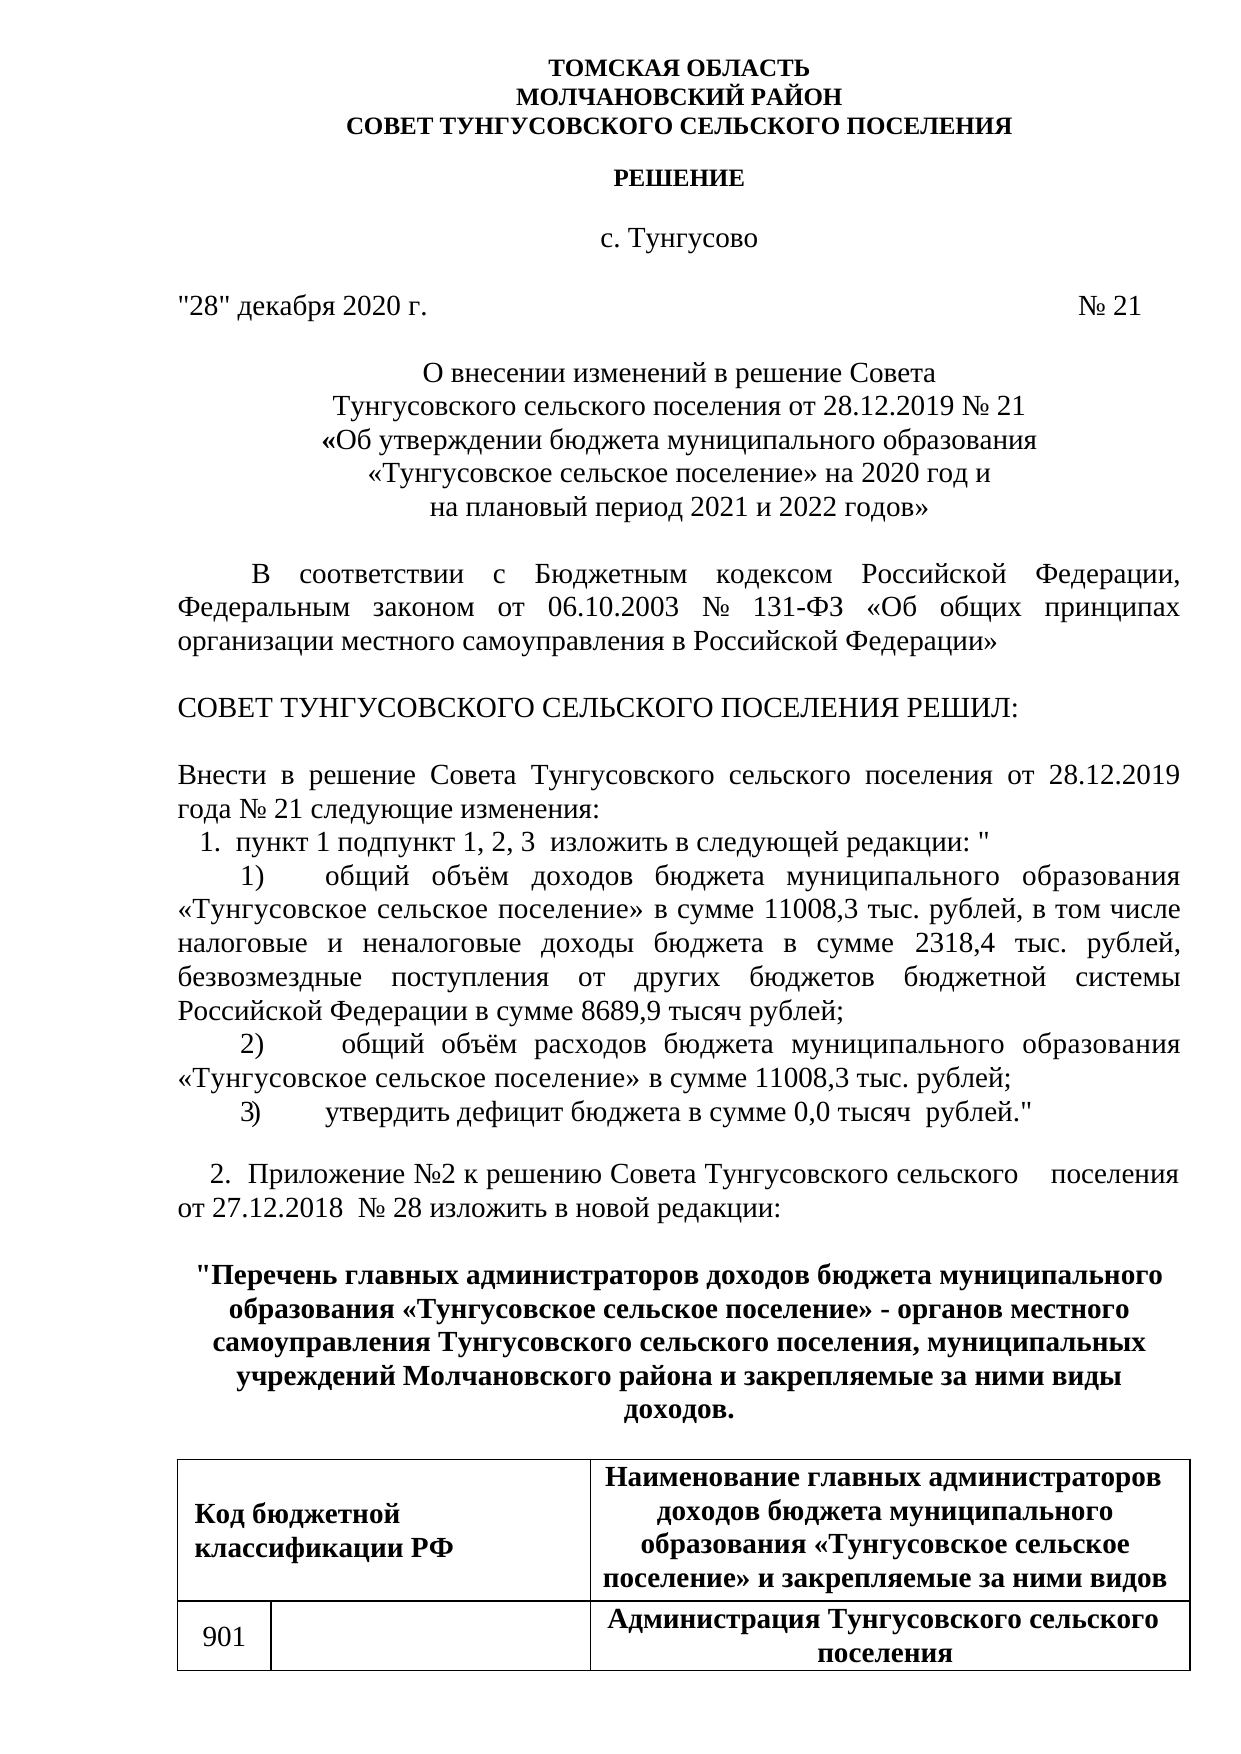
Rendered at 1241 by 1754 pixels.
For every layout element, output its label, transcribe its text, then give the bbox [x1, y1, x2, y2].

table_header Код бюджетной классификации РФ [178, 1460, 590, 1600]
table_cell 901 [178, 1602, 270, 1670]
text Внести в решение Совета Тунгусовского сельского поселения от 28.12.2019 года № 21 следующие изменения: [177, 757, 1181, 824]
list общий объём доходов бюджета муниципального образования «Тунгусовское сельское поселение» в сумме 11008,3 тыс. рублей, в том числе налоговые и неналоговые доходы бюджета в сумме 2318,4 тыс. рублей, безвозмездные поступления от других бюджетов бюджетной системы Российской Федерации в сумме 8689,9 тысяч рублей; [177, 858, 1181, 1027]
text «Тунгусовское сельское поселение» на 2020 год и [177, 455, 1181, 489]
text Тунгусовского сельского поселения от 28.12.2019 № 21 [177, 388, 1181, 422]
text В соответствии с Бюджетным кодексом Российской Федерации, Федеральным законом от 06.10.2003 № 131-ФЗ «Об общих принципах организации местного самоуправления в Российской Федерации» [177, 556, 1181, 657]
text «Об утверждении бюджета муниципального образования [177, 422, 1181, 455]
text ТОМСКАЯ ОБЛАСТЬ [177, 53, 1181, 82]
list утвердить дефицит бюджета в сумме 0,0 тысяч рублей." [177, 1094, 1181, 1128]
text 1. пункт 1 подпункт 1, 2, 3 изложить в следующей редакции: " [177, 824, 1181, 858]
text 2. Приложение №2 к решению Совета Тунгусовского сельского поселения от 27.12.2018 № 28 изложить в новой редакции: [177, 1157, 1181, 1224]
text с. Тунгусово [177, 221, 1181, 254]
list общий объём расходов бюджета муниципального образования «Тунгусовское сельское поселение» в сумме 11008,3 тыс. рублей; [177, 1027, 1181, 1094]
text РЕШЕНИЕ [177, 163, 1181, 192]
table_cell [272, 1602, 590, 1670]
text на плановый период 2021 и 2022 годов» [177, 489, 1181, 522]
text О внесении изменений в решение Совета [177, 355, 1181, 388]
table_cell Администрация Тунгусовского сельского поселения [591, 1602, 1189, 1670]
text "28" декабря 2020 г. № 21 [177, 288, 1181, 321]
text МОЛЧАНОВСКИЙ РАЙОН [177, 82, 1181, 111]
text СОВЕТ ТУНГУСОВСКОГО СЕЛЬСКОГО ПОСЕЛЕНИЯ РЕШИЛ: [177, 690, 1181, 724]
text "Перечень главных администраторов доходов бюджета муниципального образования «Тунгусовское сельское поселение» - органов местного самоуправления Тунгусовского сельского поселения, муниципальных учреждений Молчановского района и закрепляемые за ними виды доходов. [177, 1257, 1181, 1425]
text СОВЕТ ТУНГУСОВСКОГО СЕЛЬСКОГО ПОСЕЛЕНИЯ [177, 111, 1181, 139]
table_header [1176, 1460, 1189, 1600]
